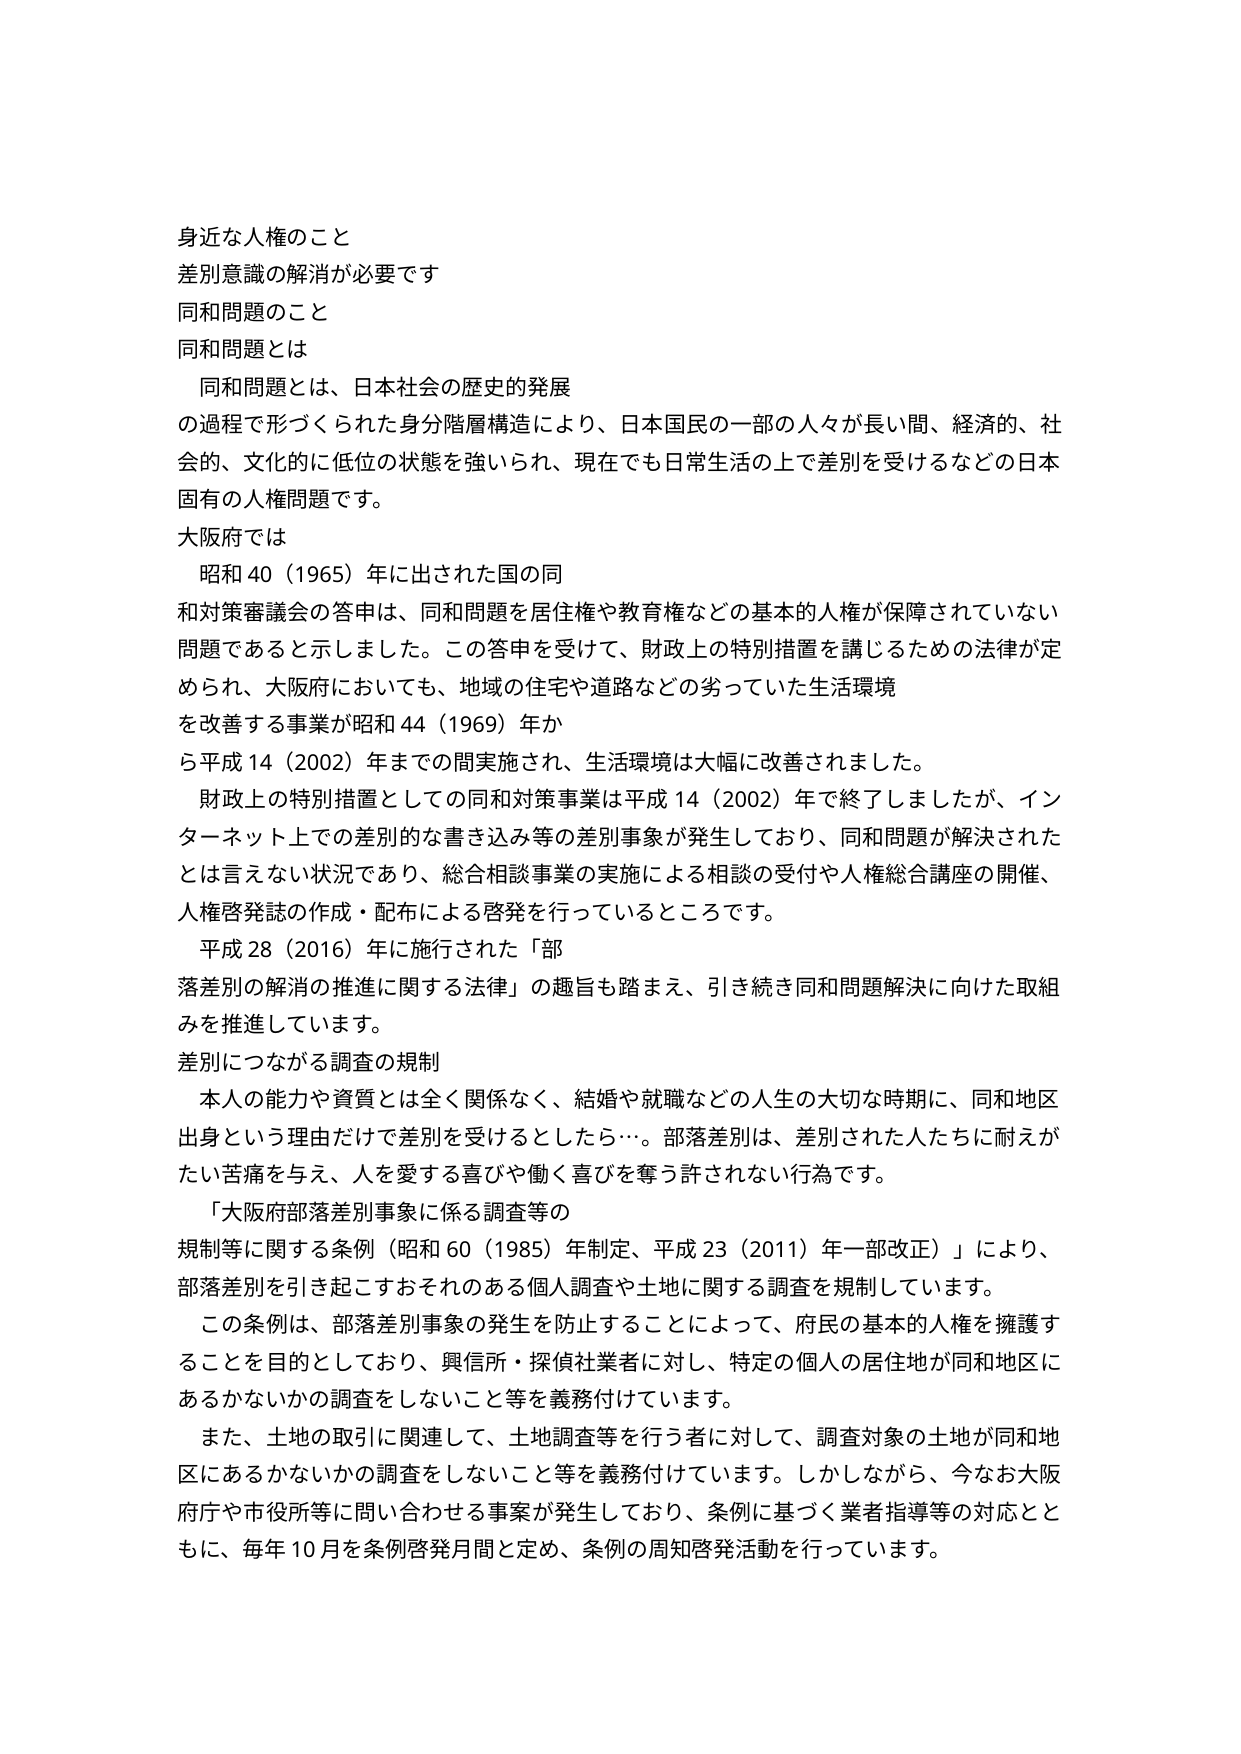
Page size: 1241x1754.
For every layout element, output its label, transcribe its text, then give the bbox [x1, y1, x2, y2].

text 財政上の特別措置としての同和対策事業は平成14（2002）年で終了しましたが、インターネット上での差別的な書き込み等の差別事象が発生しており、同和問題が解決されたとは言えない状況であり、総合相談事業の実施による相談の受付や人権総合講座の開催、人権啓発誌の作成・配布による啓発を行っているところです。 [177, 779, 1063, 929]
text 和対策審議会の答申は、同和問題を居住権や教育権などの基本的人権が保障されていない問題であると示しました。この答申を受けて、財政上の特別措置を講じるための法律が定められ、大阪府においても、地域の住宅や道路などの劣っていた生活環境 [177, 592, 1063, 704]
text 身近な人権のこと [177, 217, 1063, 254]
text 昭和40（1965）年に出された国の同 [177, 554, 1063, 592]
text を改善する事業が昭和44（1969）年か [177, 704, 1063, 742]
text 大阪府では [177, 517, 1063, 554]
text 差別意識の解消が必要です [177, 254, 1063, 292]
text また、土地の取引に関連して、土地調査等を行う者に対して、調査対象の土地が同和地区にあるかないかの調査をしないこと等を義務付けています。しかしながら、今なお大阪府庁や市役所等に問い合わせる事案が発生しており、条例に基づく業者指導等の対応とともに、毎年10月を条例啓発月間と定め、条例の周知啓発活動を行っています。 [177, 1417, 1063, 1567]
text 同和問題とは [177, 329, 1063, 367]
text 規制等に関する条例（昭和60（1985）年制定、平成23（2011）年一部改正）」により、部落差別を引き起こすおそれのある個人調査や土地に関する調査を規制しています。 [177, 1229, 1063, 1304]
text 本人の能力や資質とは全く関係なく、結婚や就職などの人生の大切な時期に、同和地区出身という理由だけで差別を受けるとしたら…。部落差別は、差別された人たちに耐えがたい苦痛を与え、人を愛する喜びや働く喜びを奪う許されない行為です。 [177, 1079, 1063, 1192]
text 同和問題のこと [177, 292, 1063, 329]
text ら平成14（2002）年までの間実施され、生活環境は大幅に改善されました。 [177, 742, 1063, 779]
text 差別につながる調査の規制 [177, 1042, 1063, 1079]
text 落差別の解消の推進に関する法律」の趣旨も踏まえ、引き続き同和問題解決に向けた取組みを推進しています。 [177, 967, 1063, 1042]
text この条例は、部落差別事象の発生を防止することによって、府民の基本的人権を擁護することを目的としており、興信所・探偵社業者に対し、特定の個人の居住地が同和地区にあるかないかの調査をしないこと等を義務付けています。 [177, 1304, 1063, 1417]
text の過程で形づくられた身分階層構造により、日本国民の一部の人々が長い間、経済的、社会的、文化的に低位の状態を強いられ、現在でも日常生活の上で差別を受けるなどの日本固有の人権問題です。 [177, 404, 1063, 517]
text 同和問題とは、日本社会の歴史的発展 [177, 367, 1063, 404]
text 平成28（2016）年に施行された「部 [177, 929, 1063, 967]
text 「大阪府部落差別事象に係る調査等の [177, 1192, 1063, 1229]
